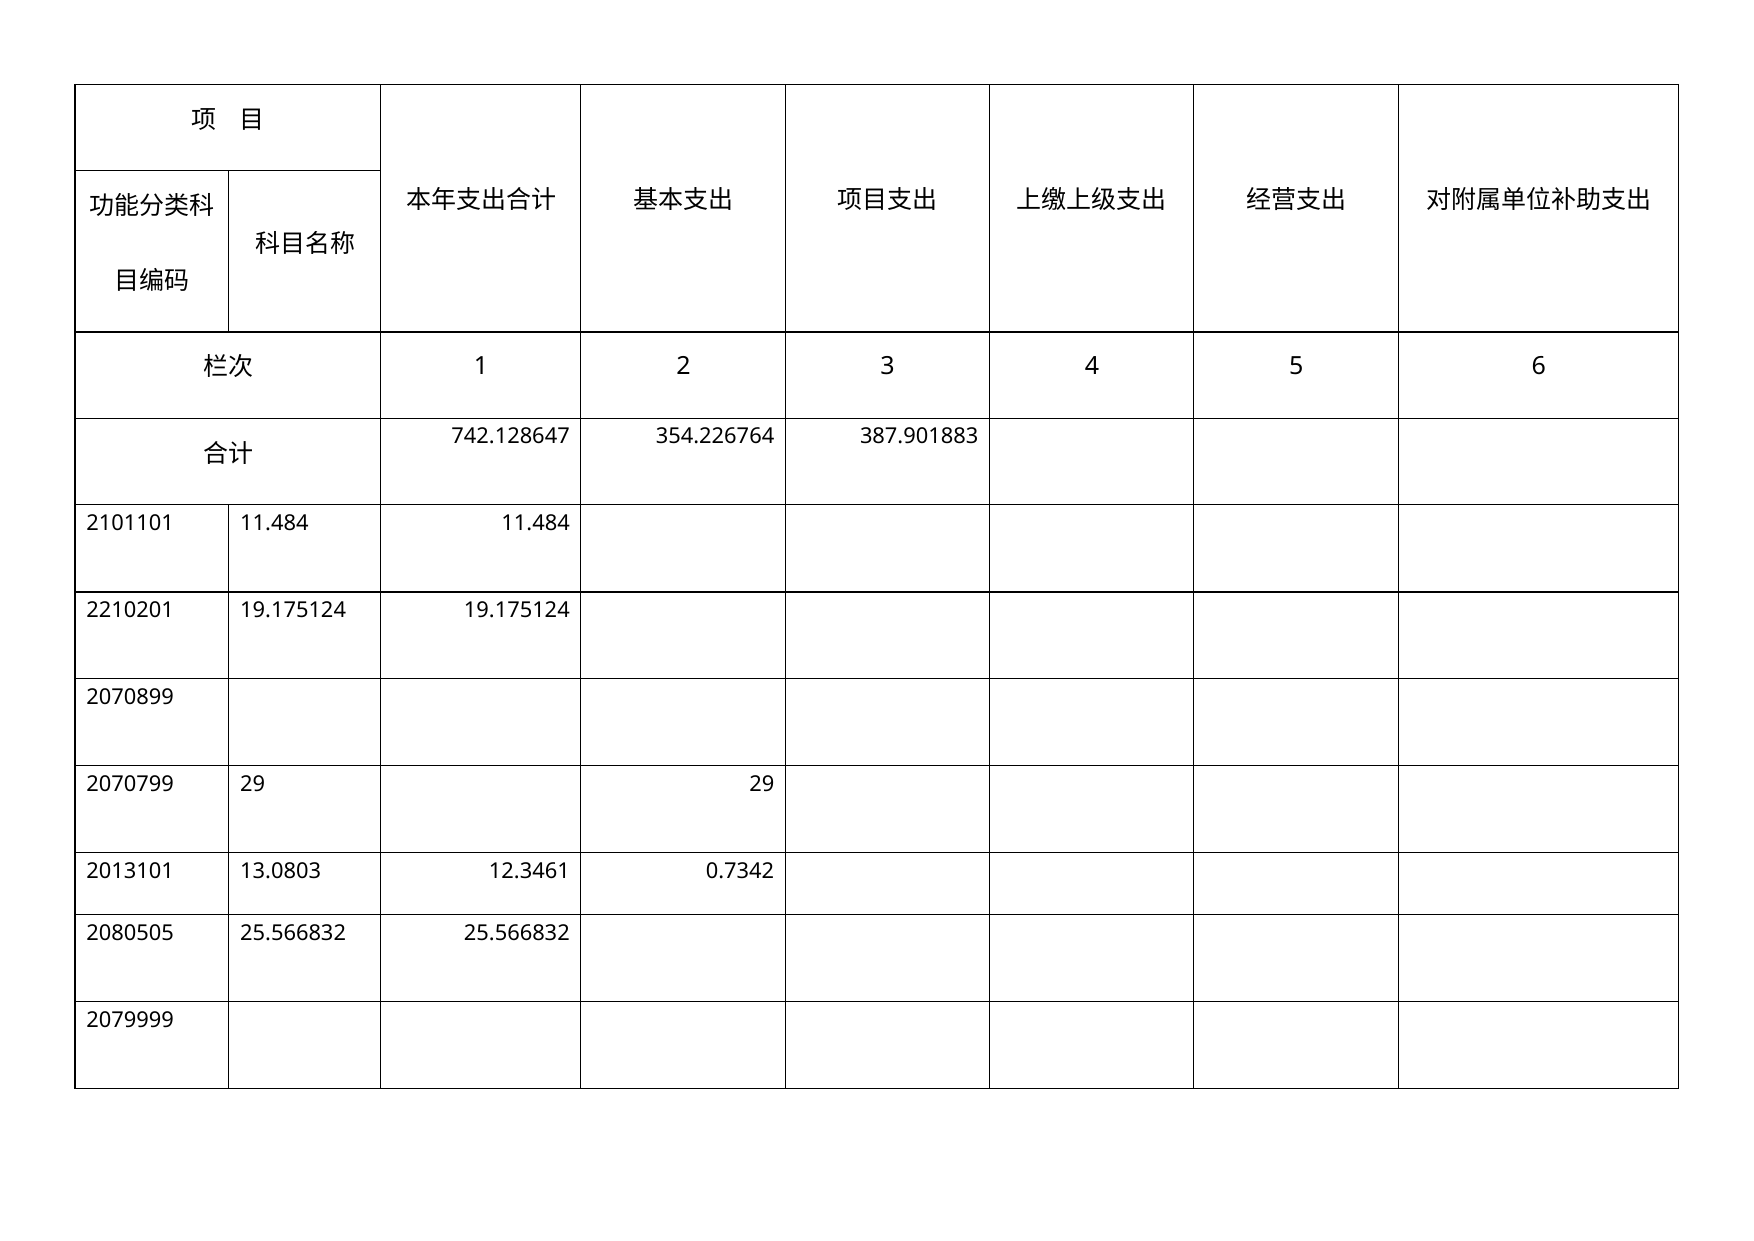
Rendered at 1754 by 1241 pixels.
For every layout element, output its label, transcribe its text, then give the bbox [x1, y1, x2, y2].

table_cell [581, 1002, 785, 1088]
table_cell [229, 1002, 380, 1088]
table_cell [1194, 1002, 1398, 1088]
table_cell [1194, 593, 1398, 678]
table_cell [990, 679, 1193, 765]
table_cell [581, 593, 785, 678]
table_cell 功能分类科目编码 [76, 171, 228, 331]
table_cell 19.175124 [381, 593, 580, 678]
table_cell 12.3461 [381, 853, 580, 914]
table_cell [1399, 1002, 1678, 1088]
table_cell 合计 [76, 419, 380, 504]
table_cell 2210201 [76, 593, 228, 678]
table_cell 11.484 [381, 505, 580, 591]
table_cell 29 [229, 766, 380, 852]
table_cell [1194, 915, 1398, 1001]
table_cell [990, 1002, 1193, 1088]
table_cell 11.484 [229, 505, 380, 591]
table_cell [786, 505, 989, 591]
table_cell [990, 505, 1193, 591]
table_cell 2070899 [76, 679, 228, 765]
table_cell 742.128647 [381, 419, 580, 504]
table_cell 科目名称 [229, 171, 380, 331]
table_cell 上缴上级支出 [990, 85, 1193, 331]
table_cell 354.226764 [581, 419, 785, 504]
table_cell [1194, 505, 1398, 591]
table_cell [1399, 915, 1678, 1001]
table_cell [1399, 766, 1678, 852]
table_cell [381, 766, 580, 852]
table_cell [1194, 853, 1398, 914]
table_cell 本年支出合计 [381, 85, 580, 331]
table_cell [786, 915, 989, 1001]
table_cell [1399, 419, 1678, 504]
table_cell [990, 593, 1193, 678]
table_cell 4 [990, 333, 1193, 418]
table_cell [1399, 679, 1678, 765]
table_cell 387.901883 [786, 419, 989, 504]
table_cell 2079999 [76, 1002, 228, 1088]
table_cell 基本支出 [581, 85, 785, 331]
table_cell [581, 679, 785, 765]
table_cell 3 [786, 333, 989, 418]
table_cell [1194, 679, 1398, 765]
table_cell [581, 505, 785, 591]
table_cell 项目支出 [786, 85, 989, 331]
table_cell [381, 679, 580, 765]
table_cell 13.0803 [229, 853, 380, 914]
table_cell [990, 419, 1193, 504]
table_cell 1 [381, 333, 580, 418]
table_cell [1399, 853, 1678, 914]
table_cell [229, 679, 380, 765]
table_cell [786, 853, 989, 914]
table_cell [1399, 593, 1678, 678]
table_cell 29 [581, 766, 785, 852]
table_cell 2070799 [76, 766, 228, 852]
table_cell [786, 593, 989, 678]
table_cell [786, 1002, 989, 1088]
table_cell 6 [1399, 333, 1678, 418]
table_cell [990, 915, 1193, 1001]
table_cell 25.566832 [229, 915, 380, 1001]
table_cell 19.175124 [229, 593, 380, 678]
table_cell 2080505 [76, 915, 228, 1001]
table_cell [786, 766, 989, 852]
table_cell 2101101 [76, 505, 228, 591]
table_cell 项 目 [76, 85, 380, 170]
table_cell [990, 853, 1193, 914]
table_cell [786, 679, 989, 765]
table_cell 5 [1194, 333, 1398, 418]
table_cell [1194, 766, 1398, 852]
table_cell [1194, 419, 1398, 504]
table_cell 经营支出 [1194, 85, 1398, 331]
table_cell 2 [581, 333, 785, 418]
table_cell [990, 766, 1193, 852]
table_cell 0.7342 [581, 853, 785, 914]
table_cell [381, 1002, 580, 1088]
table_cell 25.566832 [381, 915, 580, 1001]
table_cell [581, 915, 785, 1001]
table_cell 2013101 [76, 853, 228, 914]
table_cell [1399, 505, 1678, 591]
table_cell 对附属单位补助支出 [1399, 85, 1678, 331]
table_cell 栏次 [76, 333, 380, 418]
